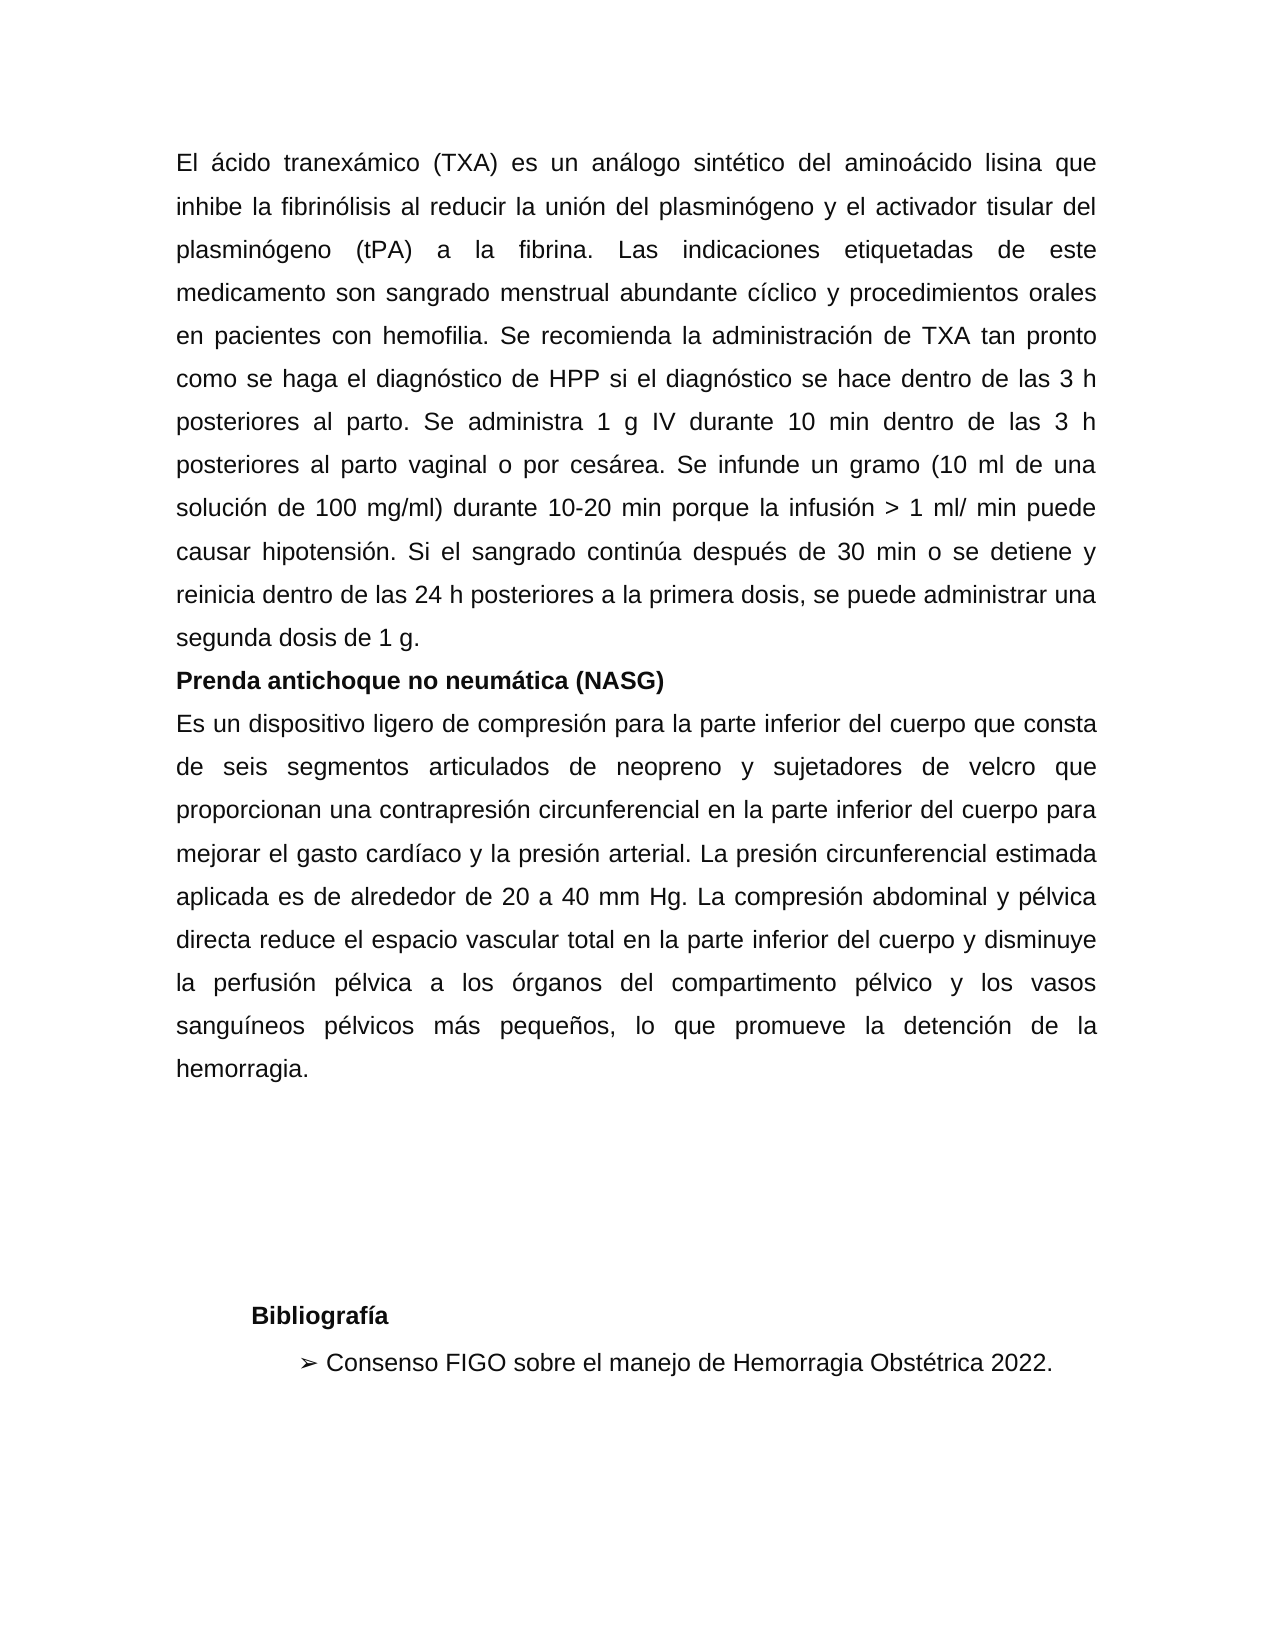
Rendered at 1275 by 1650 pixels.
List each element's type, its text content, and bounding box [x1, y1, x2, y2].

text ➢ Consenso FIGO sobre el manejo de Hemorragia Obstétrica 2022. [177, 1344, 1054, 1379]
text Prenda antichoque no neumática (NASG) [176, 666, 1098, 695]
text Bibliografía [251, 1301, 1098, 1330]
text Es un dispositivo ligero de compresión para la parte inferior del cuerpo que consta de seis segmentos articulados de neopreno y sujetadores de velcro que proporcionan una contrapresión circunferencial en la parte inferior del cuerpo para mejorar el gasto cardíaco y la presión arterial. La presión circunferencial estimada aplicada es de alrededor de 20 a 40 mm Hg. La compresión abdominal y pélvica directa reduce el espacio vascular total en la parte inferior del cuerpo y disminuye la perfusión pélvica a los órganos del compartimento pélvico y los vasos sanguíneos pélvicos más pequeños, lo que promueve la detención de la hemorragia. [176, 709, 1098, 1083]
text El ácido tranexámico (TXA) es un análogo sintético del aminoácido lisina que inhibe la fibrinólisis al reducir la unión del plasminógeno y el activador tisular del plasminógeno (tPA) a la fibrina. Las indicaciones etiquetadas de este medicamento son sangrado menstrual abundante cíclico y procedimientos orales en pacientes con hemofilia. Se recomienda la administración de TXA tan pronto como se haga el diagnóstico de HPP si el diagnóstico se hace dentro de las 3 h posteriores al parto. Se administra 1 g IV durante 10 min dentro de las 3 h posteriores al parto vaginal o por cesárea. Se infunde un gramo (10 ml de una solución de 100 mg/ml) durante 10-20 min porque la infusión > 1 ml/ min puede causar hipotensión. Si el sangrado continúa después de 30 min o se detiene y reinicia dentro de las 24 h posteriores a la primera dosis, se puede administrar una segunda dosis de 1 g. [176, 148, 1098, 652]
